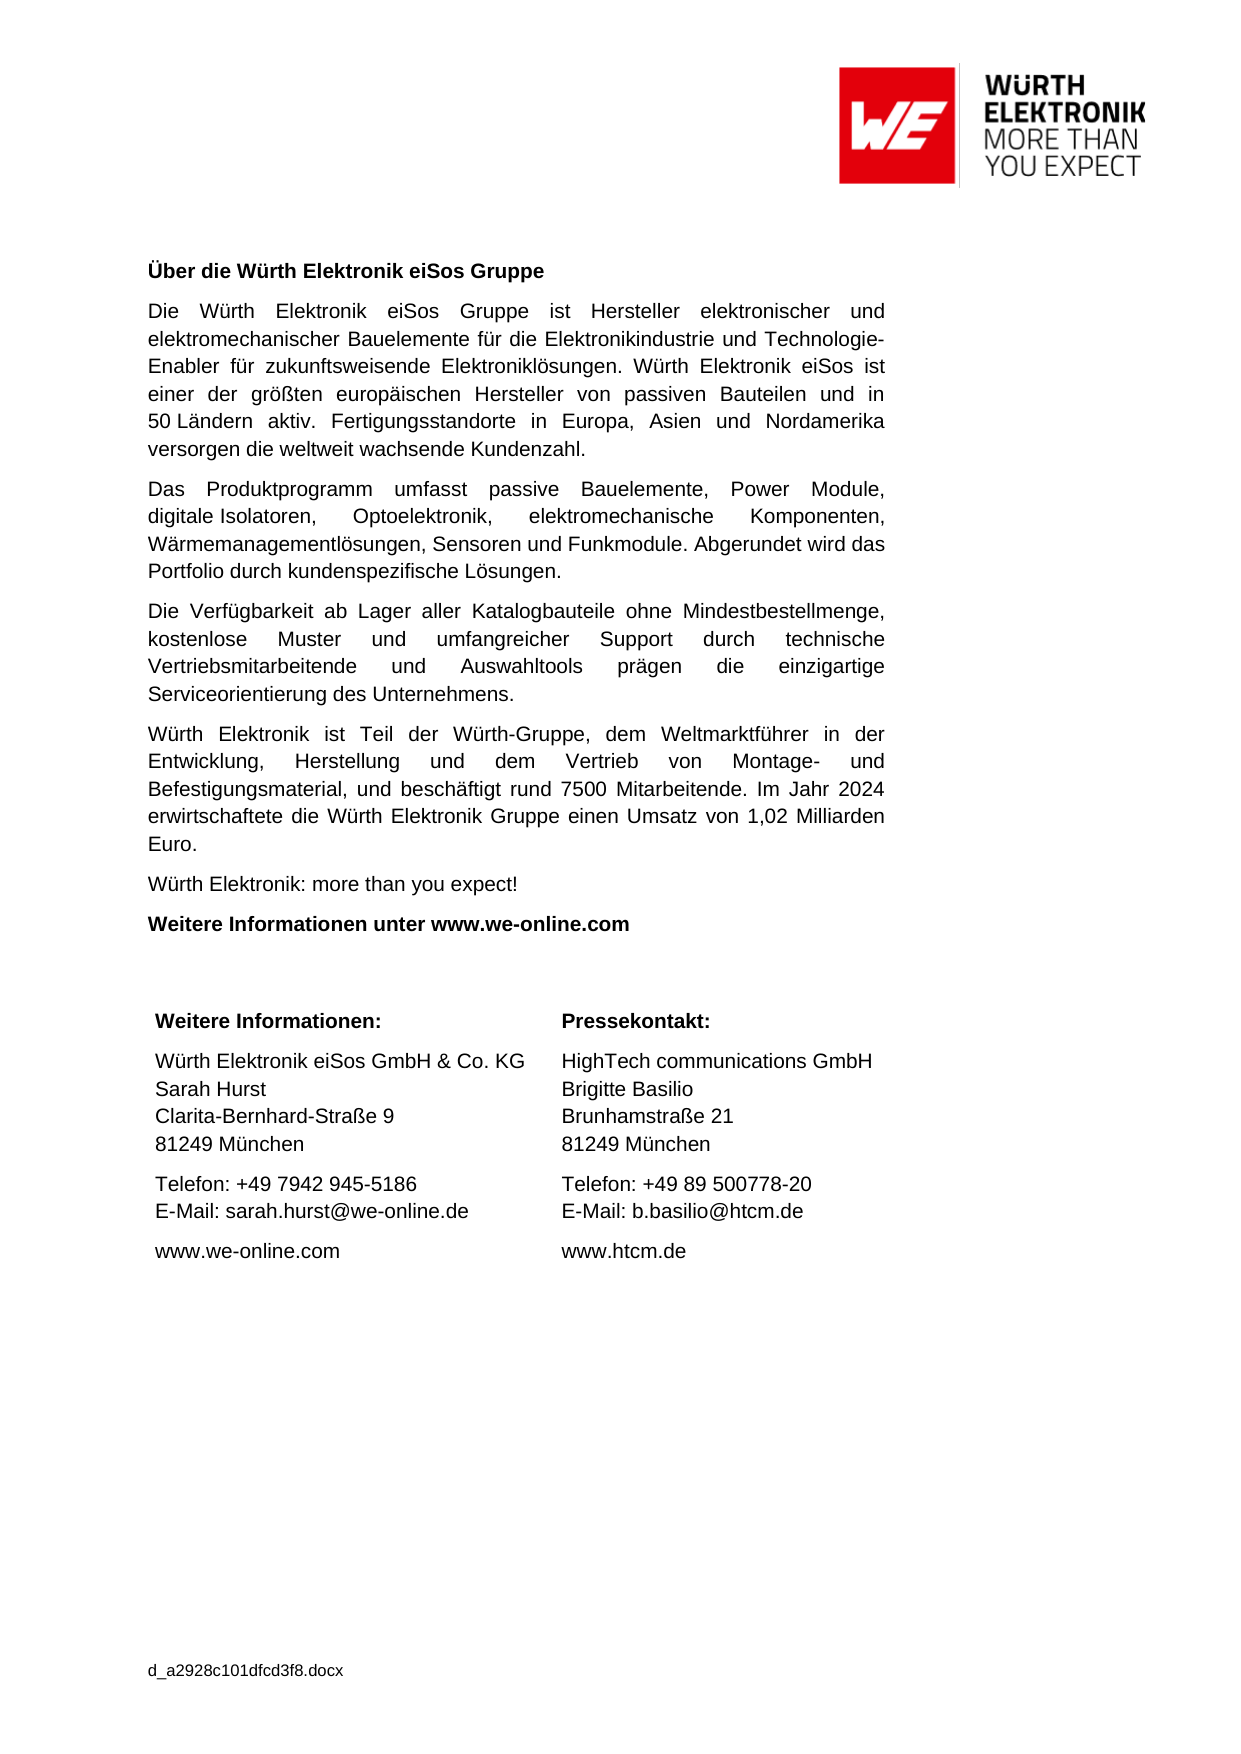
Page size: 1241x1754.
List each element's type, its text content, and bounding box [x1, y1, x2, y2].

text Würth Elektronik ist Teil der Würth-Gruppe, dem Weltmarktführer in der Entwicklung, Herstellung und dem Vertrieb von Montage- und Befestigungsmaterial, und beschäftigt rund 7500 Mitarbeitende. Im Jahr 2024 erwirtschaftete die Würth Elektronik Gruppe einen Umsatz von 1,02 Milliarden Euro. [148, 722, 886, 856]
text Würth Elektronik: more than you expect! [148, 872, 886, 896]
text Die Würth Elektronik eiSos Gruppe ist Hersteller elektronischer und elektromechanischer Bauelemente für die Elektronikindustrie und Technologie-Enabler für zukunftsweisende Elektroniklösungen. Würth Elektronik eiSos ist einer der größten europäischen Hersteller von passiven Bauteilen und in 50 Ländern aktiv. Fertigungsstandorte in Europa, Asien und Nordamerika versorgen die weltweit wachsende Kundenzahl. [148, 299, 886, 461]
text Das Produktprogramm umfasst passive Bauelemente, Power Module, digitale Isolatoren, Optoelektronik, elektromechanische Komponenten, Wärmemanagementlösungen, Sensoren und Funkmodule. Abgerundet wird das Portfolio durch kundenspezifische Lösungen. [148, 477, 886, 583]
table_header Pressekontakt: HighTech communications GmbH Brigitte Basilio Brunhamstraße 21 81249 München Telefon: +49 89 500778-20 E-Mail: b.basilio@htcm.de www.htcm.de [554, 997, 887, 1280]
text Über die Würth Elektronik eiSos Gruppe [148, 259, 886, 283]
text Weitere Informationen unter www.we-online.com [148, 912, 886, 936]
picture [835, 63, 1146, 188]
table_header Weitere Informationen: Würth Elektronik eiSos GmbH & Co. KG Sarah Hurst Clarita-Bernhard-Straße 9 81249 München Telefon: +49 7942 945-5186 E-Mail: sarah.hurst@we-online.de www.we-online.com [148, 997, 554, 1280]
text Die Verfügbarkeit ab Lager aller Katalogbauteile ohne Mindestbestellmenge, kostenlose Muster und umfangreicher Support durch technische Vertriebsmitarbeitende und Auswahltools prägen die einzigartige Serviceorientierung des Unternehmens. [148, 599, 886, 706]
